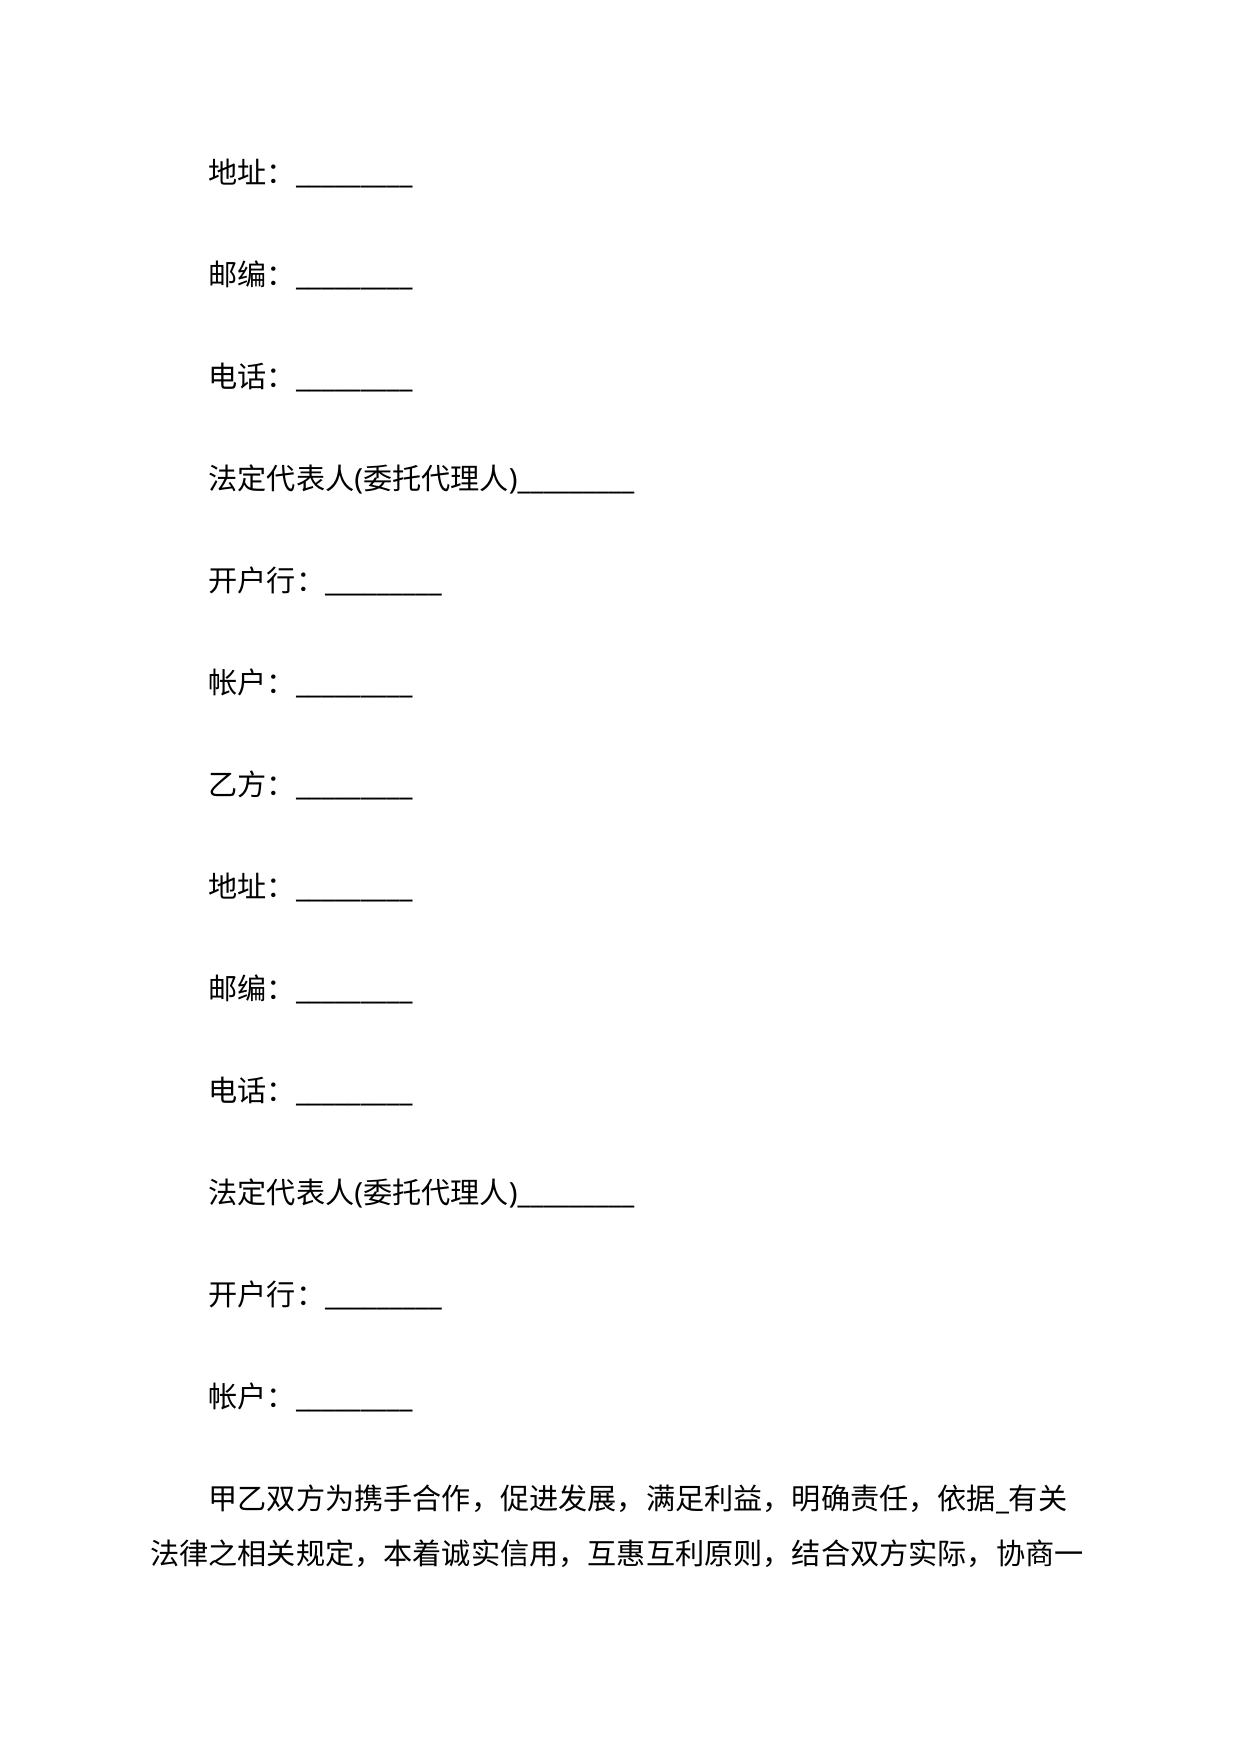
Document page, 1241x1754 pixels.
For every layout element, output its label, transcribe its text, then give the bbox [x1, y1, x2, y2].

text 法定代表人(委托代理人)_________ [150, 1170, 1090, 1212]
text 开户行：_________ [150, 558, 1090, 600]
text 开户行：_________ [150, 1272, 1090, 1314]
text 乙方：_________ [150, 762, 1090, 804]
text 地址：_________ [150, 150, 1090, 192]
text 法定代表人(委托代理人)_________ [150, 456, 1090, 498]
text 邮编：_________ [150, 966, 1090, 1008]
text 帐户：_________ [150, 1374, 1090, 1416]
text 地址：_________ [150, 864, 1090, 906]
text 电话：_________ [150, 1068, 1090, 1110]
text 电话：_________ [150, 354, 1090, 396]
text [150, 1476, 1090, 1573]
text 邮编：_________ [150, 252, 1090, 294]
text 帐户：_________ [150, 660, 1090, 702]
